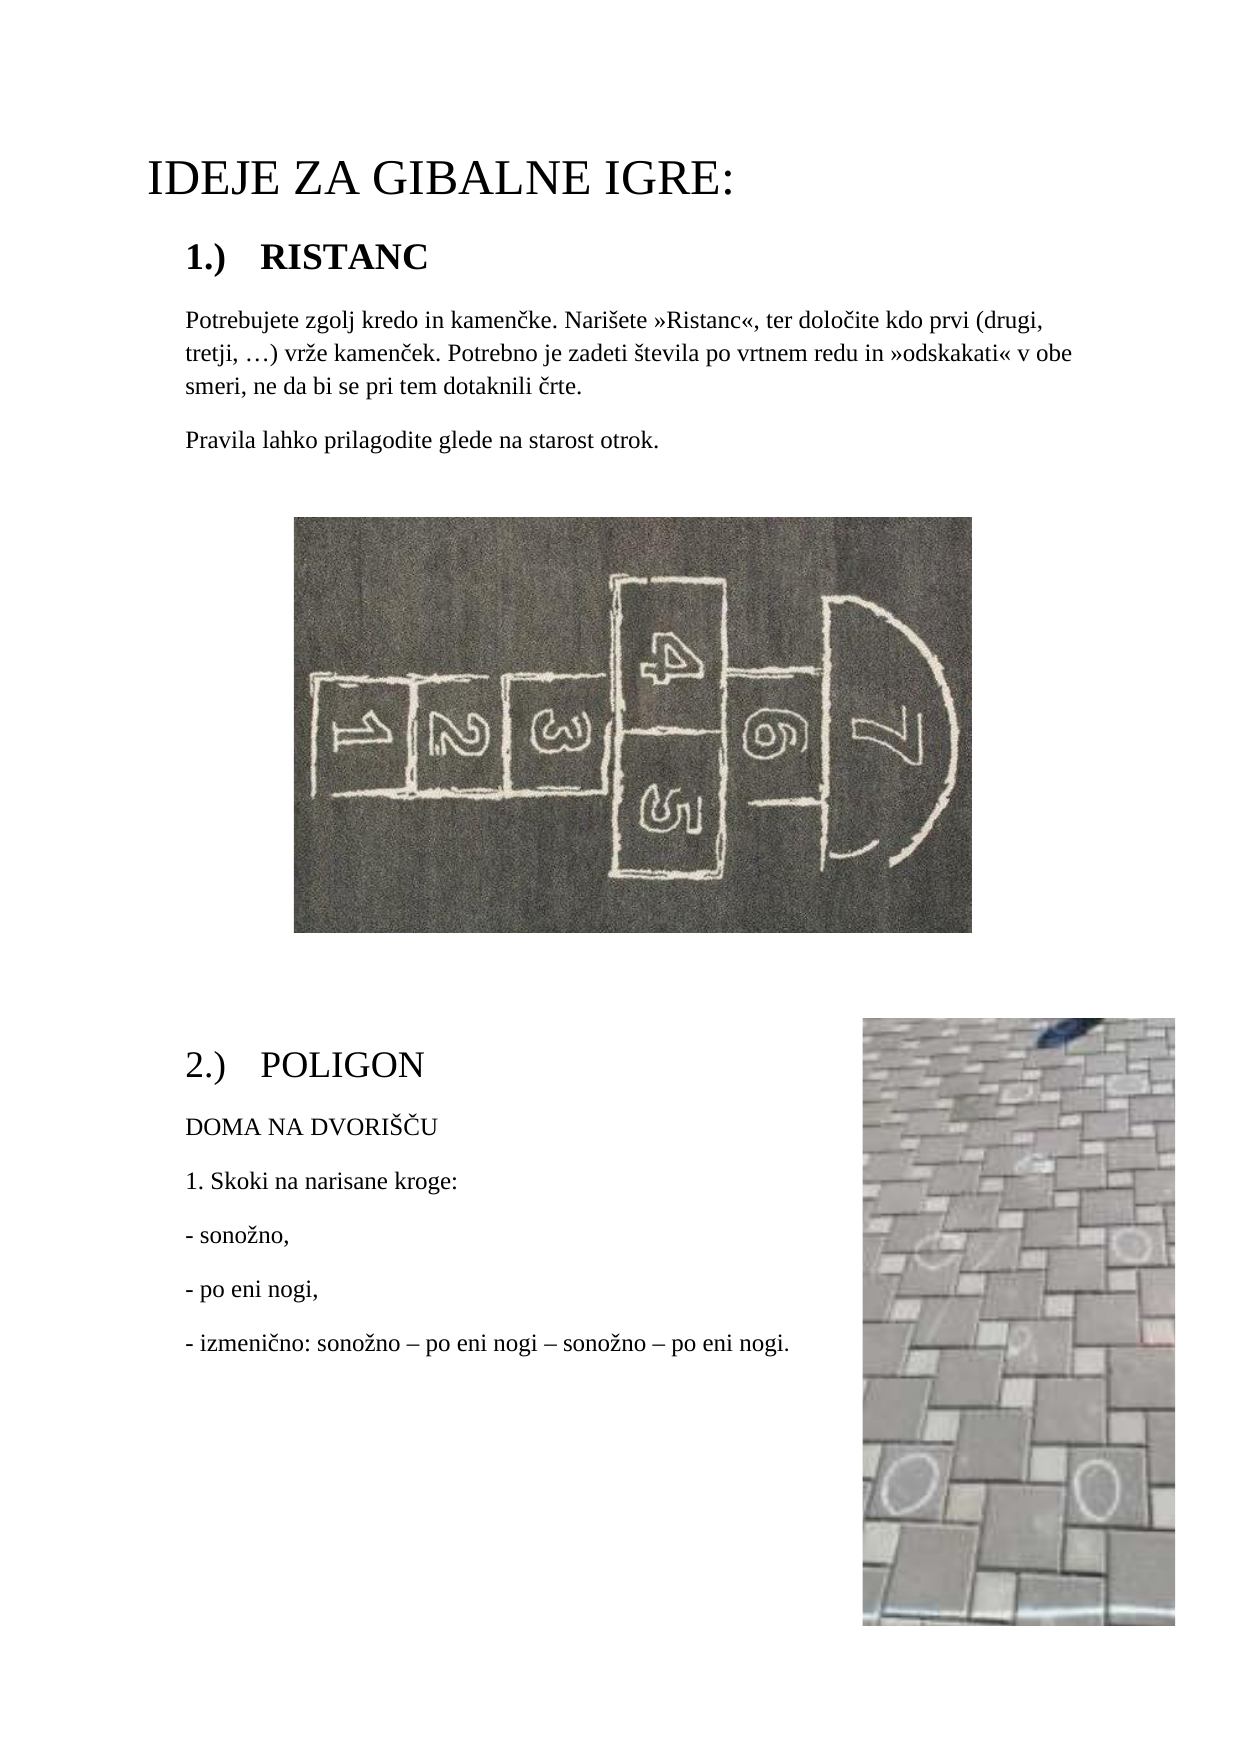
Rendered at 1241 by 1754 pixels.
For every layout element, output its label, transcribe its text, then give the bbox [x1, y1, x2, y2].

text - izmenično: sonožno – po eni nogi – sonožno – po eni nogi. [185, 1328, 862, 1357]
list RISTANC [185, 234, 1093, 278]
picture [293, 517, 972, 933]
text - po eni nogi, [185, 1274, 862, 1303]
list POLIGON [185, 1042, 862, 1085]
text Potrebujete zgolj kredo in kamenčke. Narišete »Ristanc«, ter določite kdo prvi (drugi, tretji, …) vrže kamenček. Potrebno je zadeti števila po vrtnem redu in »odskakati« v obe smeri, ne da bi se pri tem dotaknili črte. [185, 305, 1093, 400]
text - sonožno, [185, 1220, 862, 1249]
text IDEJE ZA GIBALNE IGRE: [148, 148, 1093, 205]
text Pravila lahko prilagodite glede na starost otrok. [185, 425, 1093, 453]
text 1. Skoki na narisane kroge: [185, 1166, 862, 1195]
text DOMA NA DVORIŠČU [185, 1112, 862, 1141]
